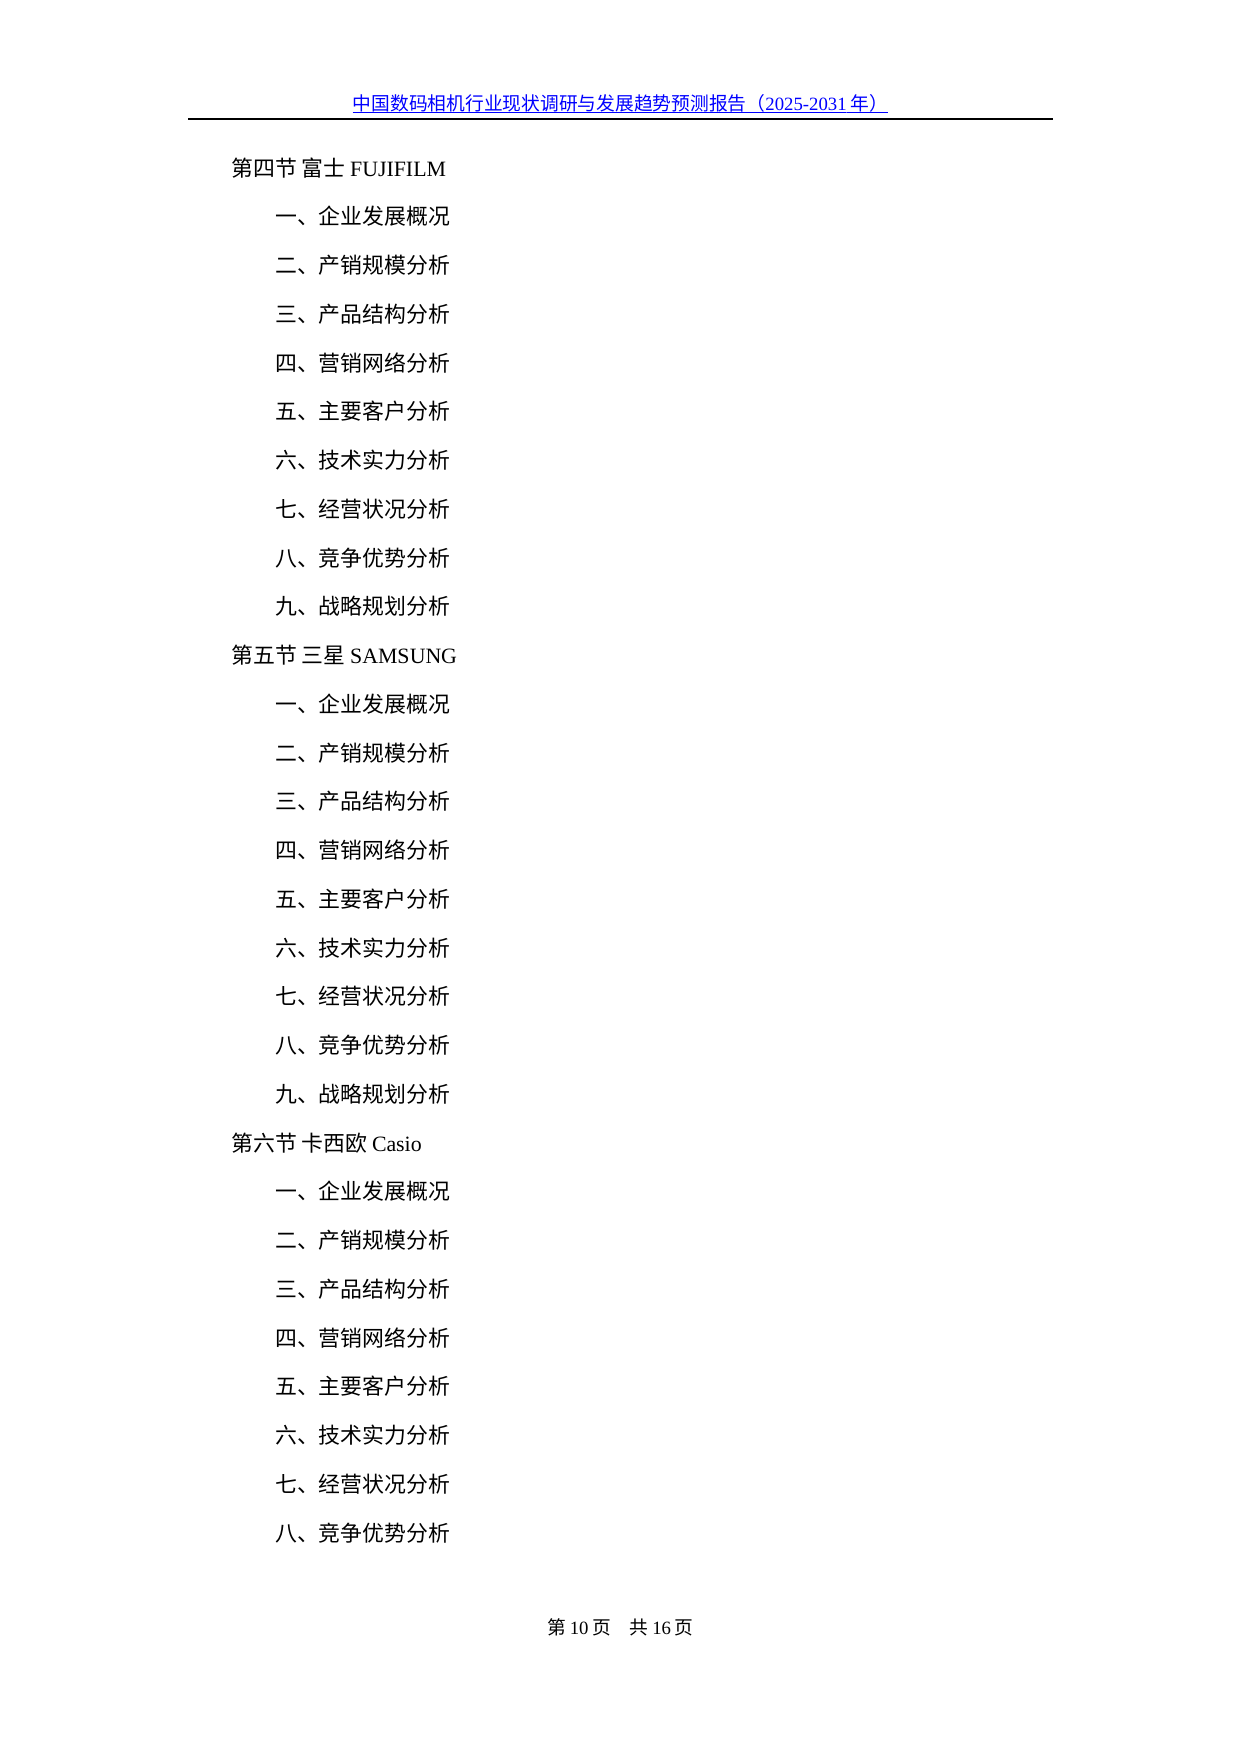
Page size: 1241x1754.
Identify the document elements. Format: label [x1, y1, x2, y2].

text [187, 150, 1053, 1548]
